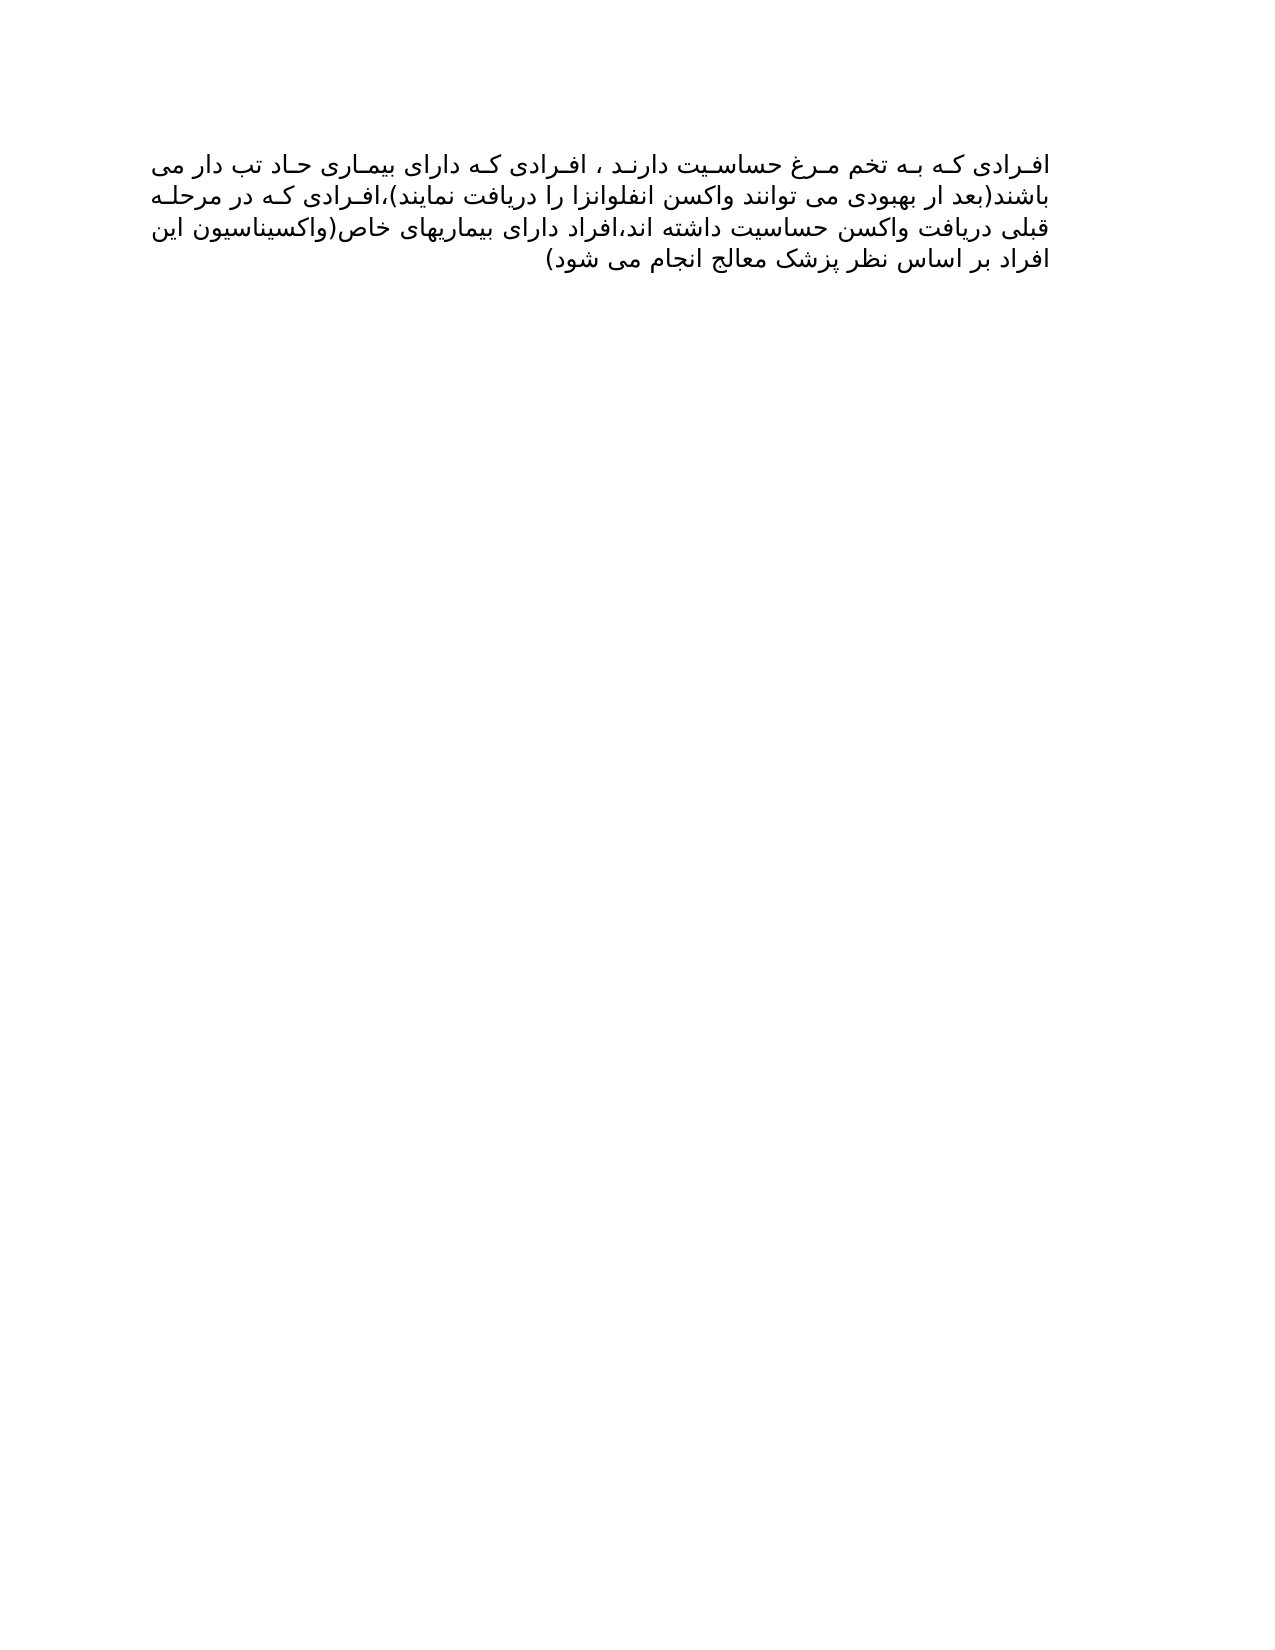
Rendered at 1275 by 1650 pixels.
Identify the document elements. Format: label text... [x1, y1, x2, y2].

list افرادی که به تخم مرغ حساسیت دارند ، افرادی که دارای بیماری حاد تب دار می باشند(بعد ار بهبودی می توانند واکسن انفلوانزا را دریافت نمایند)،افرادی که در مرحله قبلی دریافت واکسن حساسیت داشته اند،افراد دارای بیماریهای خاص(واکسیناسیون این افراد بر اساس نظر پزشک معالج انجام می شود) [150, 150, 1050, 273]
